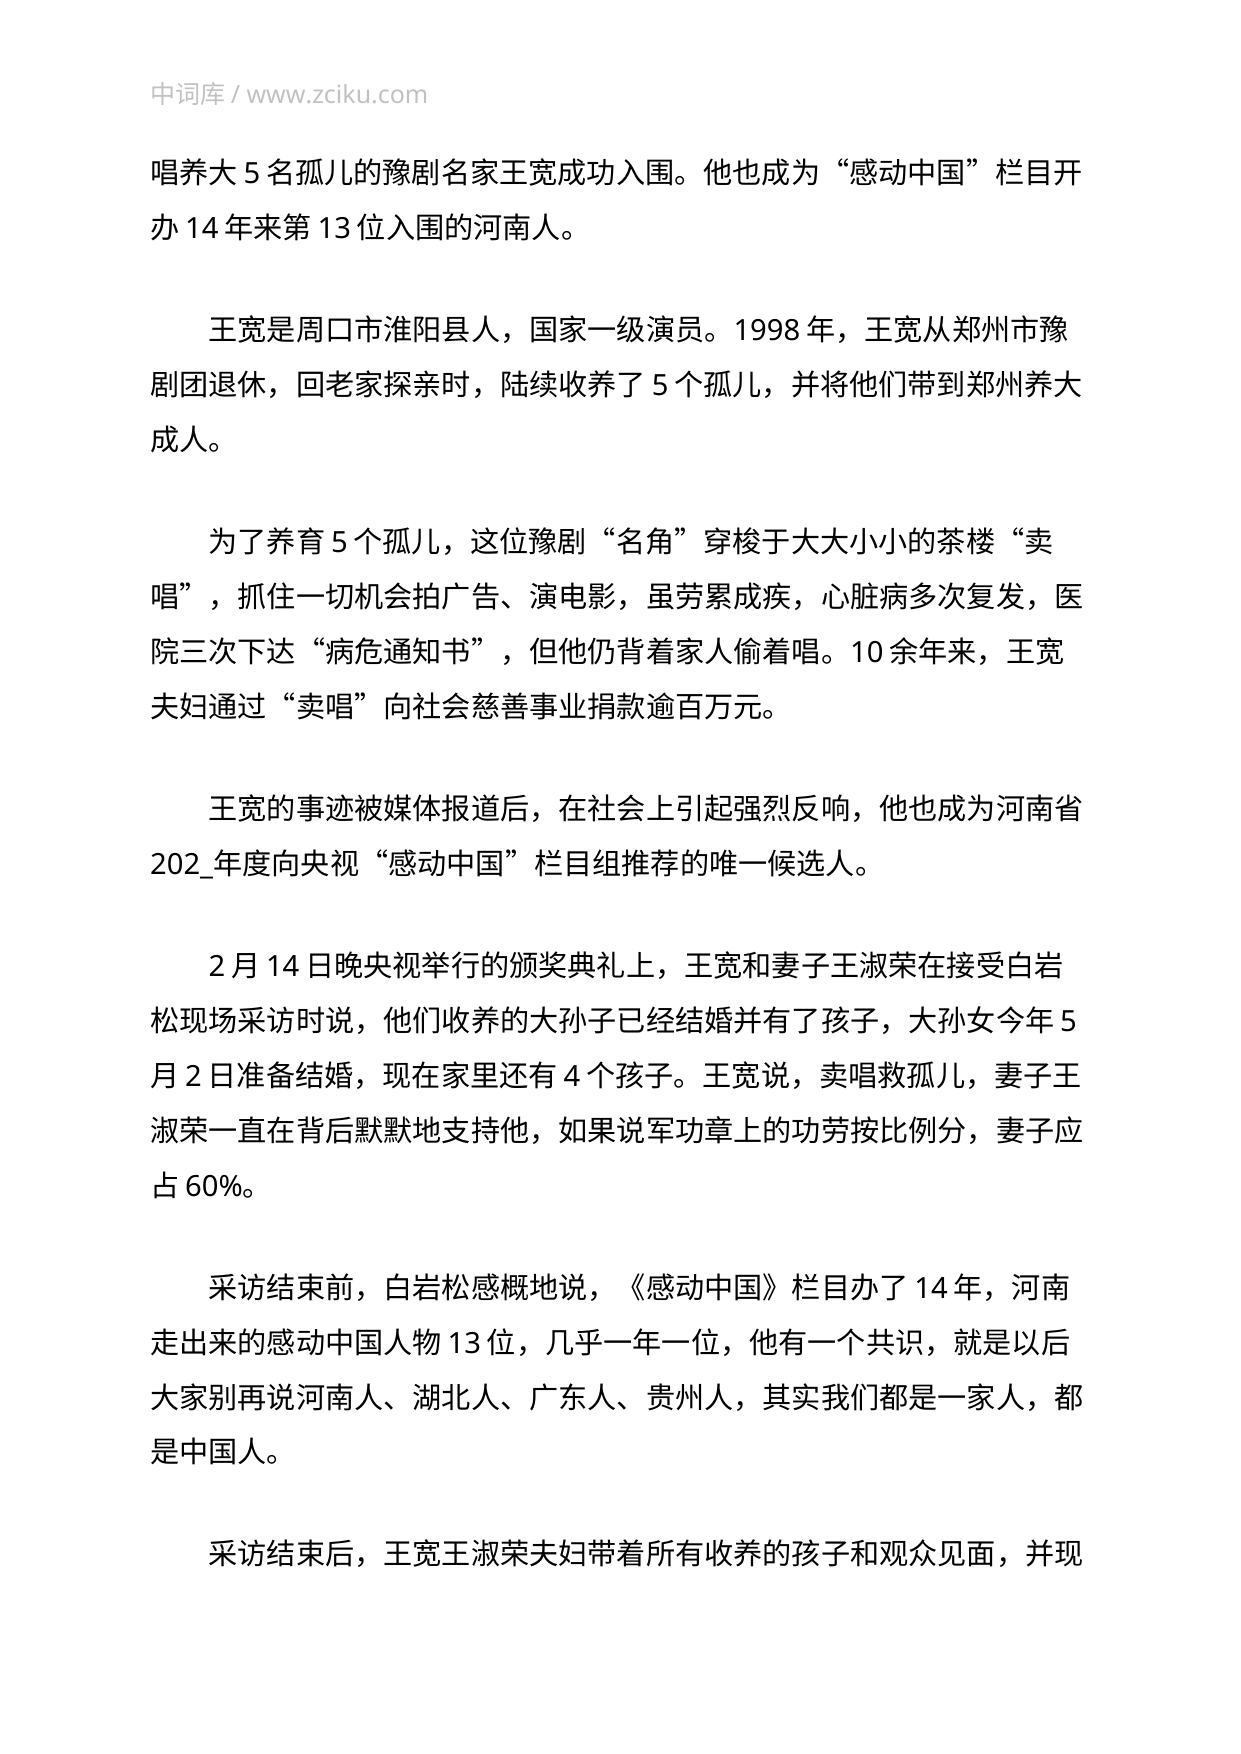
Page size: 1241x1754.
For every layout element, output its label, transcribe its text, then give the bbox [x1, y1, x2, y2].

text 采访结束前，白岩松感概地说，《感动中国》栏目办了14年，河南走出来的感动中国人物13位，几乎一年一位，他有一个共识，就是以后大家别再说河南人、湖北人、广东人、贵州人，其实我们都是一家人，都是中国人。 [150, 1264, 1090, 1471]
text 2月14日晚央视举行的颁奖典礼上，王宽和妻子王淑荣在接受白岩松现场采访时说，他们收养的大孙子已经结婚并有了孩子，大孙女今年5月2日准备结婚，现在家里还有4个孩子。王宽说，卖唱救孤儿，妻子王淑荣一直在背后默默地支持他，如果说军功章上的功劳按比例分，妻子应占60%。 [150, 942, 1090, 1204]
text 为了养育5个孤儿，这位豫剧“名角”穿梭于大大小小的茶楼“卖唱”，抓住一切机会拍广告、演电影，虽劳累成疾，心脏病多次复发，医院三次下达“病危通知书”，但他仍背着家人偷着唱。10余年来，王宽夫妇通过“卖唱”向社会慈善事业捐款逾百万元。 [150, 519, 1090, 726]
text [150, 150, 1090, 247]
text 王宽的事迹被媒体报道后，在社会上引起强烈反响，他也成为河南省202_年度向央视“感动中国”栏目组推荐的唯一候选人。 [150, 785, 1090, 883]
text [150, 1531, 1090, 1573]
text 王宽是周口市淮阳县人，国家一级演员。1998年，王宽从郑州市豫剧团退休，回老家探亲时，陆续收养了5个孤儿，并将他们带到郑州养大成人。 [150, 307, 1090, 459]
